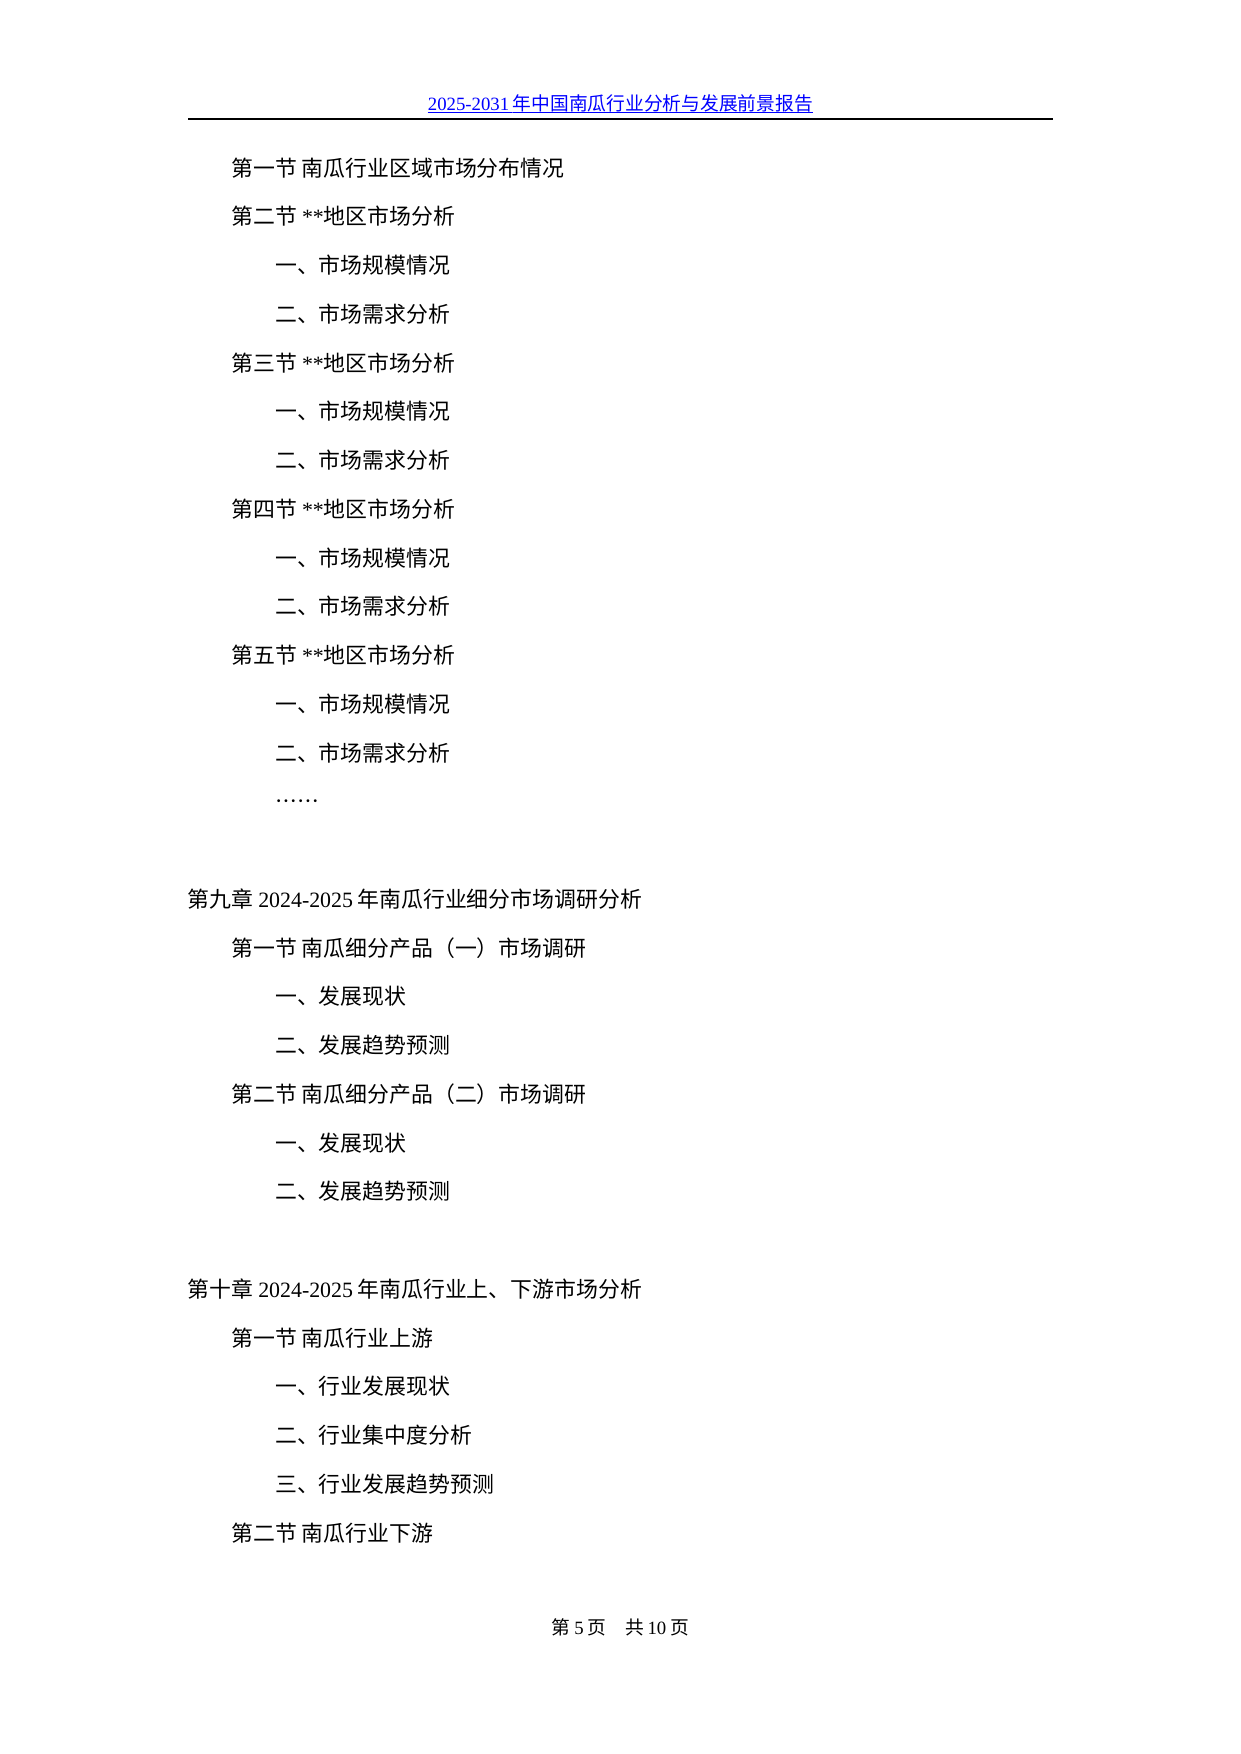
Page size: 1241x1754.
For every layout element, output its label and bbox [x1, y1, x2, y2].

text [187, 150, 1053, 1548]
